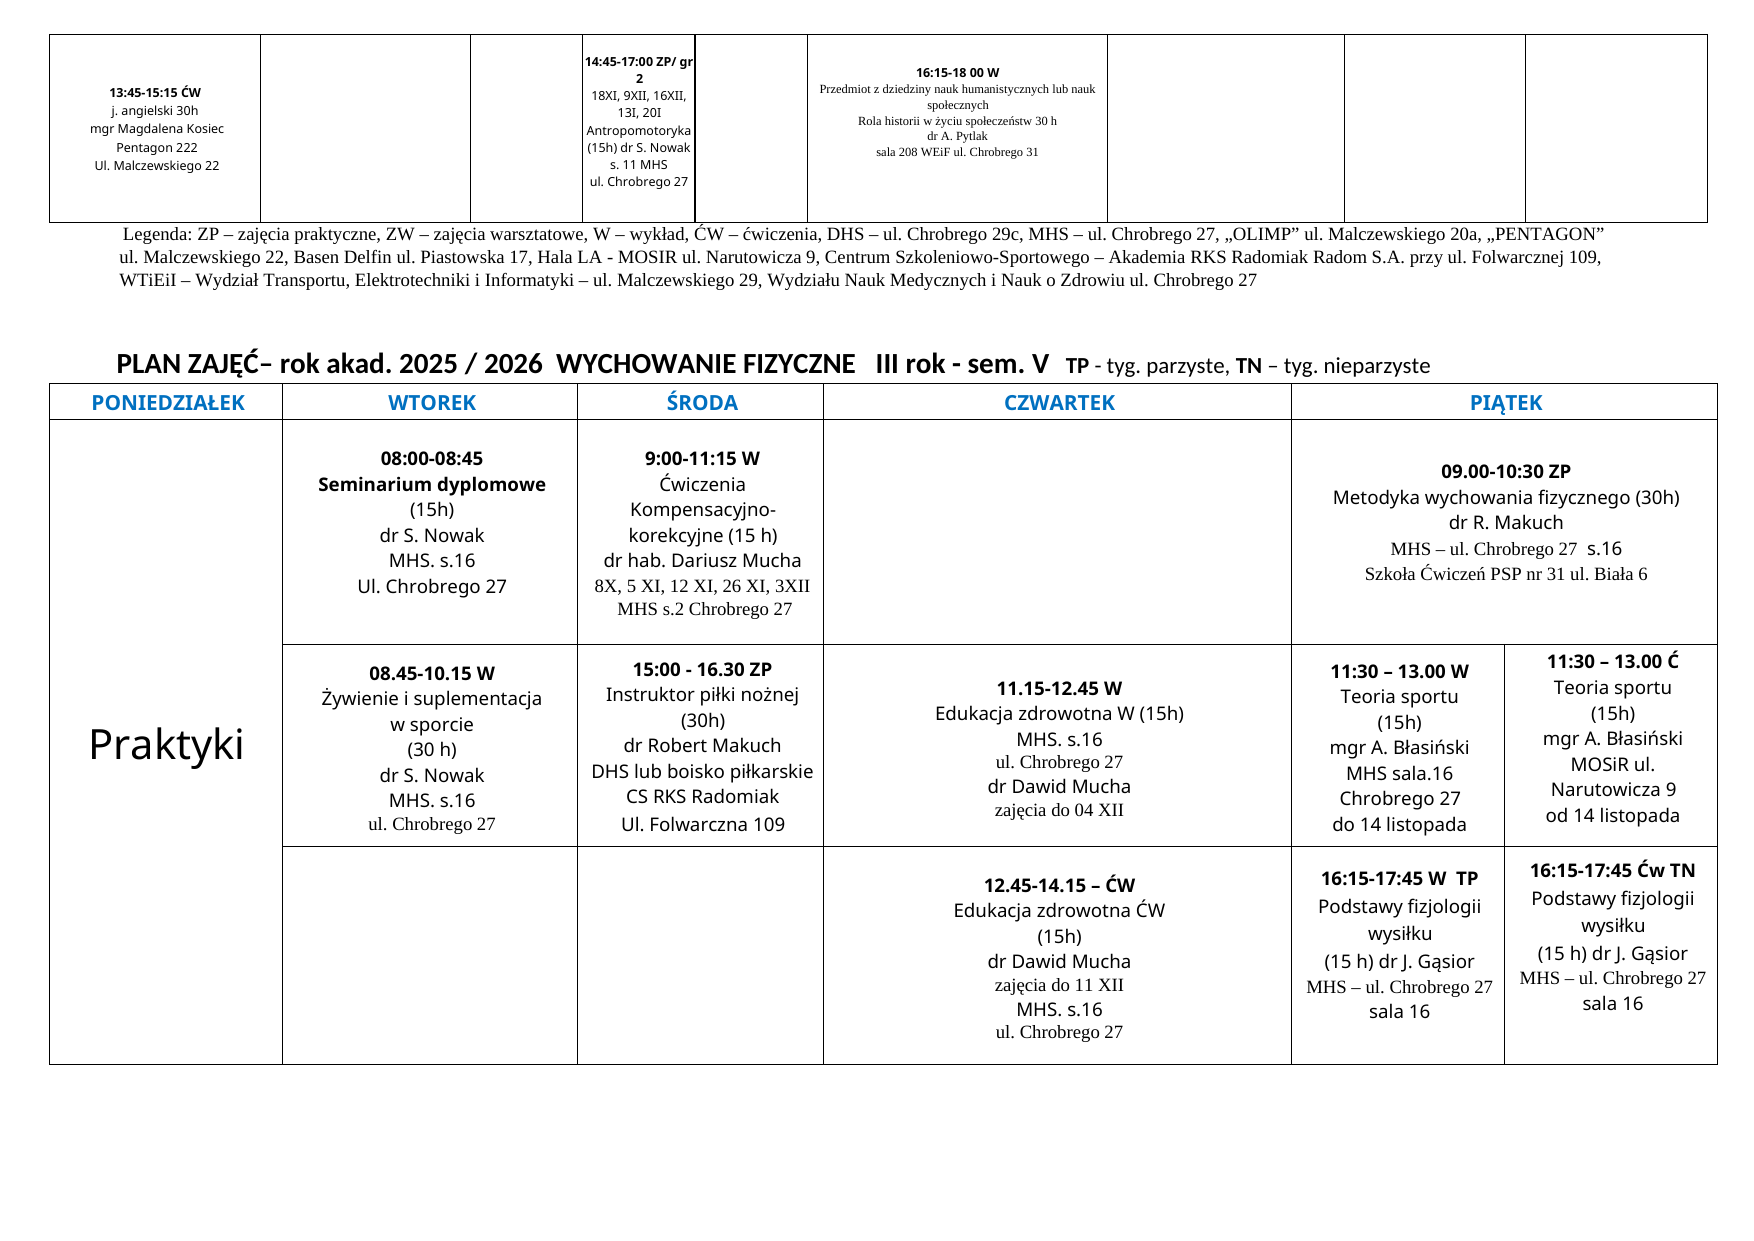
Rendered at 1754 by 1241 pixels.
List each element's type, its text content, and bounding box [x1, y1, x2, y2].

table_cell 12.45-14.15 – ĆW Edukacja zdrowotna ĆW (15h) dr Dawid Mucha zajęcia do 11 XII MHS. s.16 ul. Chrobrego 27 [824, 847, 1291, 1064]
table_cell 13:45-15:15 ĆW j. angielski 30h mgr Magdalena Kosiec Pentagon 222 Ul. Malczewskiego 22 [50, 35, 260, 222]
table_cell 16:15-18 00 W Przedmiot z dziedziny nauk humanistycznych lub nauk społecznych Rola historii w życiu społeczeństw 30 h dr A. Pytlak sala 208 WEiF ul. Chrobrego 31 [808, 35, 1107, 222]
table_cell 11:30 – 13.00 W Teoria sportu (15h) mgr A. Błasiński MHS sala.16 Chrobrego 27 do 14 listopada [1292, 645, 1504, 846]
table_header CZWARTEK [824, 384, 1291, 418]
table_cell [283, 847, 577, 1064]
subtitle PLAN ZAJĘĆ– rok akad. 2025 / 2026 WYCHOWANIE FIZYCZNE III rok - sem. V TP - tyg. parzyste, TN – tyg. nieparzyste [116, 345, 1606, 381]
table_cell [261, 35, 470, 222]
table_cell [1345, 35, 1525, 222]
table_cell 11:30 – 13.00 Ć Teoria sportu (15h) mgr A. Błasiński MOSiR ul. Narutowicza 9 od 14 listopada [1505, 645, 1717, 846]
table_cell [1526, 35, 1707, 222]
table_cell [578, 847, 823, 1064]
table_header ŚRODA [578, 384, 823, 418]
table_header PIĄTEK [1292, 384, 1717, 418]
table_cell [471, 35, 582, 222]
table_cell [824, 420, 1291, 644]
table_header WTOREK [283, 384, 577, 418]
table_cell 15:00 - 16.30 ZP Instruktor piłki nożnej (30h) dr Robert Makuch DHS lub boisko piłkarskie CS RKS Radomiak Ul. Folwarczna 109 [578, 645, 823, 846]
table_cell 08:00-08:45 Seminarium dyplomowe (15h) dr S. Nowak MHS. s.16 Ul. Chrobrego 27 [283, 420, 577, 644]
table_cell Praktyki [50, 420, 282, 1064]
table_cell 09.00-10:30 ZP Metodyka wychowania fizycznego (30h) dr R. Makuch MHS – ul. Chrobrego 27 s.16 Szkoła Ćwiczeń PSP nr 31 ul. Biała 6 [1292, 420, 1717, 644]
table_cell 16:15-17:45 Ćw TN Podstawy fizjologii wysiłku (15 h) dr J. Gąsior MHS – ul. Chrobrego 27 sala 16 [1505, 847, 1717, 1064]
table_cell [1108, 35, 1344, 222]
table_cell 14:45-17:00 ZP/ gr 2 18XI, 9XII, 16XII, 13I, 20I Antropomotoryka (15h) dr S. Nowak s. 11 MHS ul. Chrobrego 27 [583, 35, 694, 222]
table_header PONIEDZIAŁEK [50, 384, 282, 418]
table_cell 11.15-12.45 W Edukacja zdrowotna W (15h) MHS. s.16 ul. Chrobrego 27 dr Dawid Mucha zajęcia do 04 XII [824, 645, 1291, 846]
table_cell [696, 35, 807, 222]
table_cell 08.45-10.15 W Żywienie i suplementacja w sporcie (30 h) dr S. Nowak MHS. s.16 ul. Chrobrego 27 [283, 645, 577, 846]
table_cell 9:00-11:15 W Ćwiczenia Kompensacyjno- korekcyjne (15 h) dr hab. Dariusz Mucha 8X, 5 XI, 12 XI, 26 XI, 3XII MHS s.2 Chrobrego 27 [578, 420, 823, 644]
text Legenda: ZP – zajęcia praktyczne, ZW – zajęcia warsztatowe, W – wykład, ĆW – ćwiczenia, DHS – ul. Chrobrego 29c, MHS – ul. Chrobrego 27, „OLIMP” ul. Malczewskiego 20a, „PENTAGON” ul. Malczewskiego 22, Basen Delfin ul. Piastowska 17, Hala LA - MOSIR ul. Narutowicza 9, Centrum Szkoleniowo-Sportowego – Akademia RKS Radomiak Radom S.A. przy ul. Folwarcznej 109, WTiEiI – Wydział Transportu, Elektrotechniki i Informatyki – ul. Malczewskiego 29, Wydziału Nauk Medycznych i Nauk o Zdrowiu ul. Chrobrego 27 [118, 223, 1606, 291]
table_cell 16:15-17:45 W TP Podstawy fizjologii wysiłku (15 h) dr J. Gąsior MHS – ul. Chrobrego 27 sala 16 [1292, 847, 1504, 1064]
